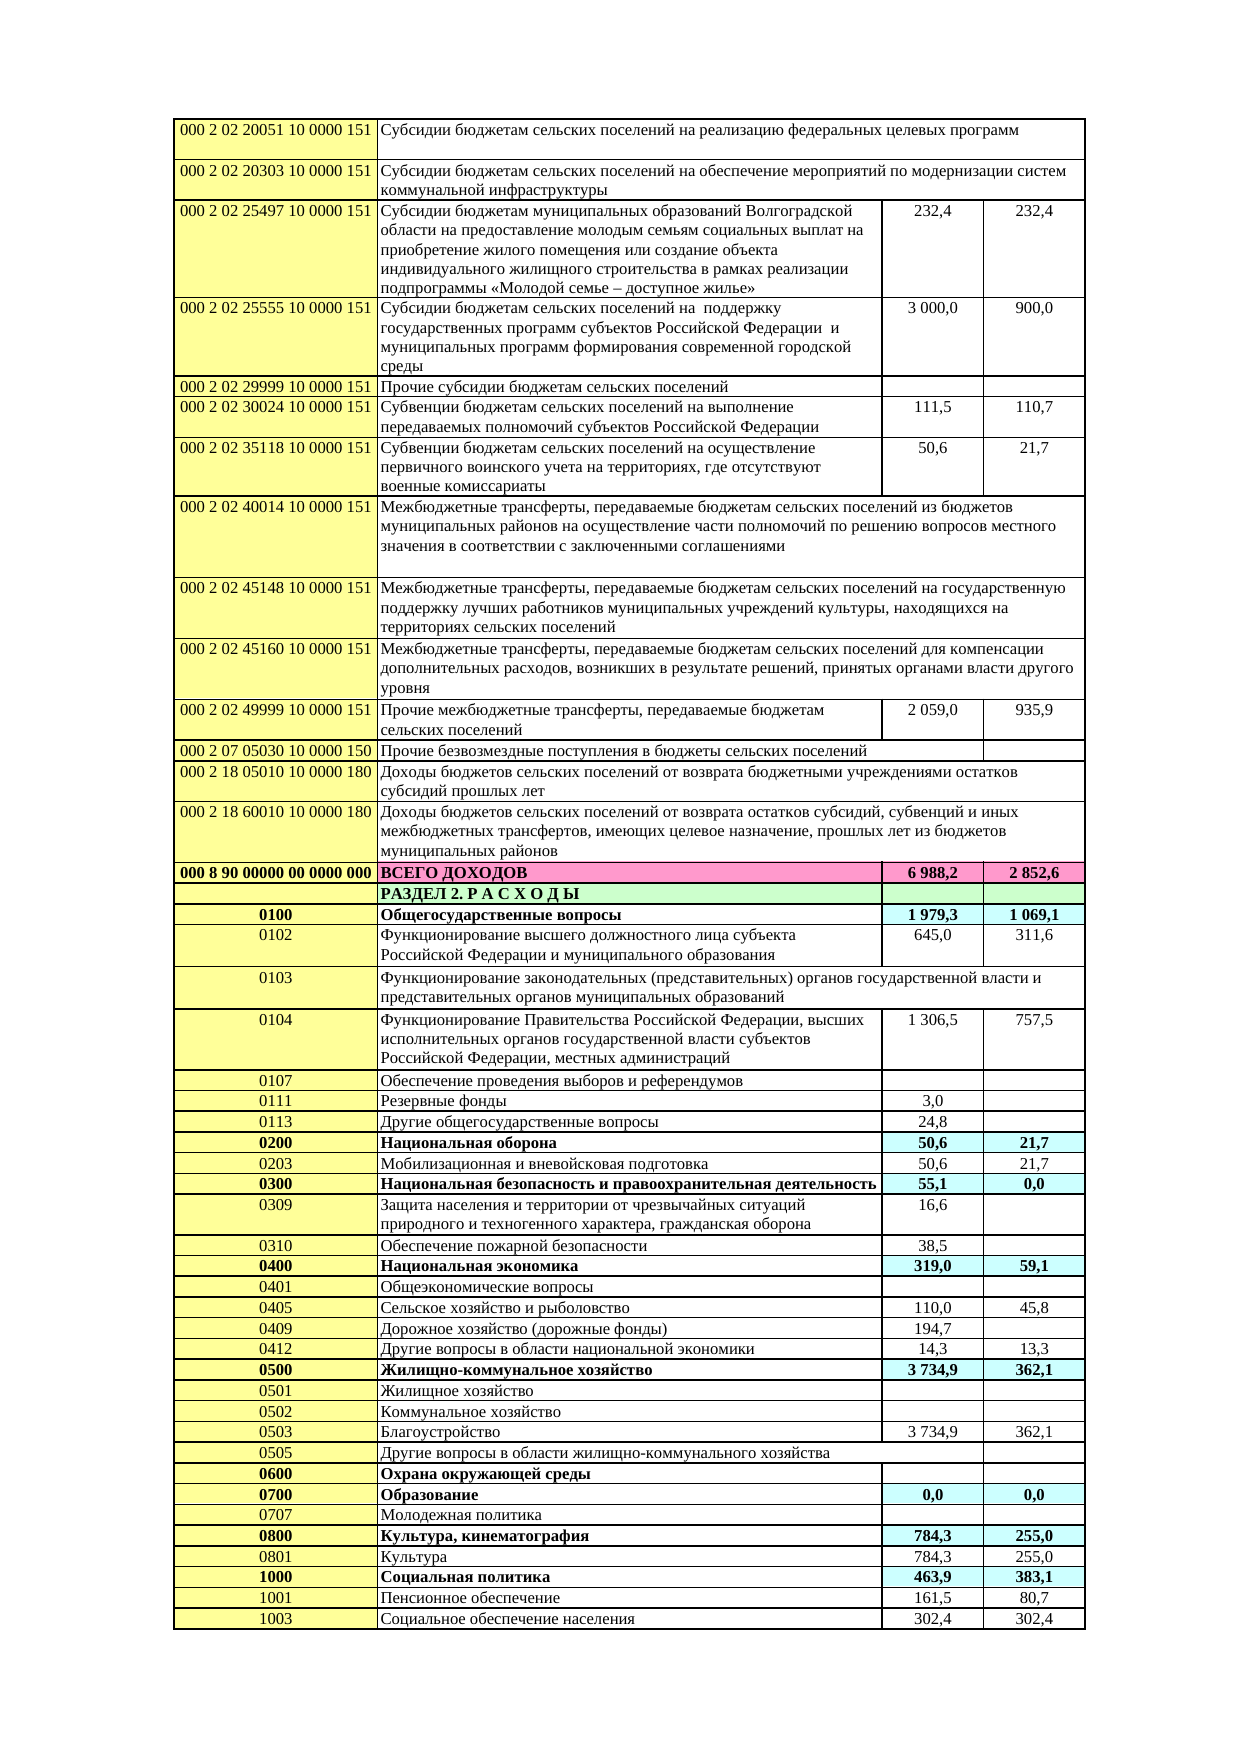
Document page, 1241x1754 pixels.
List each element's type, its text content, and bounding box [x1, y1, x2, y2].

table_cell [883, 1505, 983, 1524]
table_cell 1003 [175, 1609, 377, 1628]
table_cell 0107 [175, 1071, 377, 1090]
table_cell [984, 377, 1084, 396]
table_cell [883, 377, 983, 396]
table_cell Прочие безвозмездные поступления в бюджеты сельских поселений [378, 741, 983, 760]
table_cell [883, 1381, 983, 1400]
table_cell 0,0 [984, 1484, 1084, 1503]
table_cell 784,3 [883, 1526, 983, 1545]
table_cell Функционирование законодательных (представительных) органов государственной власти и представительных органов муниципальных образований [378, 967, 1084, 1008]
table_cell 3,0 [883, 1091, 983, 1110]
table_cell 0801 [175, 1547, 377, 1566]
table_cell 6 988,2 [883, 863, 983, 882]
table_cell 1000 [175, 1567, 377, 1586]
table_cell [984, 1401, 1084, 1421]
table_cell 0400 [175, 1256, 377, 1275]
table_cell 0409 [175, 1318, 377, 1338]
table_cell 16,6 [883, 1195, 983, 1234]
table_cell 0113 [175, 1112, 377, 1131]
table_cell Прочие субсидии бюджетам сельских поселений [378, 377, 881, 396]
table_cell 80,7 [984, 1588, 1084, 1607]
table_cell 000 2 18 05010 10 0000 180 [175, 762, 377, 801]
table_cell 1 306,5 [883, 1010, 983, 1069]
table_cell 0502 [175, 1401, 377, 1421]
table_cell Национальная экономика [378, 1256, 881, 1275]
table_cell Межбюджетные трансферты, передаваемые бюджетам сельских поселений из бюджетов муниципальных районов на осуществление части полномочий по решению вопросов местного значения в соответствии с заключенными соглашениями [378, 497, 1084, 577]
table_cell 000 2 07 05030 10 0000 150 [175, 741, 377, 760]
table_cell [883, 884, 983, 903]
table_cell 319,0 [883, 1256, 983, 1275]
table_cell 000 2 02 20051 10 0000 151 [175, 120, 377, 159]
table_cell [984, 1381, 1084, 1400]
table_cell 38,5 [883, 1236, 983, 1255]
table_cell 0505 [175, 1443, 377, 1462]
table_cell 000 2 18 60010 10 0000 180 [175, 802, 377, 861]
table_cell 0405 [175, 1298, 377, 1317]
table_cell 55,1 [883, 1174, 983, 1193]
table_cell 0310 [175, 1236, 377, 1255]
table_cell Общегосударственные вопросы [378, 905, 881, 924]
table_cell 50,6 [883, 1133, 983, 1152]
table_cell [984, 1071, 1084, 1090]
table_cell 900,0 [984, 298, 1084, 375]
table_cell 3 734,9 [883, 1360, 983, 1379]
table_cell [883, 1464, 983, 1483]
table_cell 59,1 [984, 1256, 1084, 1275]
table_cell 0102 [175, 925, 377, 966]
table_cell Культура, кинематография [378, 1526, 881, 1545]
table_cell Молодежная политика [378, 1505, 881, 1524]
table_cell Межбюджетные трансферты, передаваемые бюджетам сельских поселений на государственную поддержку лучших работников муниципальных учреждений культуры, находящихся на территориях сельских поселений [378, 578, 1084, 638]
table_cell 362,1 [984, 1422, 1084, 1441]
table_cell 50,6 [883, 438, 983, 495]
table_cell 000 2 02 40014 10 0000 151 [175, 497, 377, 577]
table_cell 757,5 [984, 1010, 1084, 1069]
table_cell Прочие межбюджетные трансферты, передаваемые бюджетам сельских поселений [378, 700, 881, 739]
table_cell [883, 1277, 983, 1296]
table_cell Социальная политика [378, 1567, 881, 1586]
table_cell 784,3 [883, 1547, 983, 1566]
table_cell 0700 [175, 1484, 377, 1503]
table_cell 111,5 [883, 397, 983, 436]
table_cell Субсидии бюджетам сельских поселений на обеспечение мероприятий по модернизации систем коммунальной инфраструктуры [378, 160, 1084, 199]
table_cell 935,9 [984, 700, 1084, 739]
table_cell Социальное обеспечение населения [378, 1609, 881, 1628]
table_cell Образование [378, 1484, 881, 1503]
table_cell 1 069,1 [984, 905, 1084, 924]
table_cell [984, 884, 1084, 903]
table_cell [175, 884, 377, 903]
table_cell Жилищно-коммунальное хозяйство [378, 1360, 881, 1379]
table_cell 0309 [175, 1195, 377, 1234]
table_cell РАЗДЕЛ 2. Р А С Х О Д Ы [378, 884, 881, 903]
table_cell [984, 1318, 1084, 1338]
table_cell 45,8 [984, 1298, 1084, 1317]
table_cell 1001 [175, 1588, 377, 1607]
table_cell 0200 [175, 1133, 377, 1152]
table_cell 21,7 [984, 1153, 1084, 1173]
table_cell Доходы бюджетов сельских поселений от возврата остатков субсидий, субвенций и иных межбюджетных трансфертов, имеющих целевое назначение, прошлых лет из бюджетов муниципальных районов [378, 802, 1084, 861]
table_cell 000 2 02 30024 10 0000 151 [175, 397, 377, 436]
table_cell 302,4 [883, 1609, 983, 1628]
table_cell Субсидии бюджетам сельских поселений на поддержку государственных программ субъектов Российской Федерации и муниципальных программ формирования современной городской среды [378, 298, 881, 375]
table_cell 21,7 [984, 1133, 1084, 1152]
table_cell [984, 1195, 1084, 1234]
table_cell 000 2 02 25497 10 0000 151 [175, 201, 377, 297]
table_cell Мобилизационная и вневойсковая подготовка [378, 1153, 881, 1173]
table_cell Защита населения и территории от чрезвычайных ситуаций природного и техногенного характера, гражданская оборона [378, 1195, 881, 1234]
table_cell Субвенции бюджетам сельских поселений на осуществление первичного воинского учета на территориях, где отсутствуют военные комиссариаты [378, 438, 881, 495]
table_cell 0501 [175, 1381, 377, 1400]
table_cell [984, 741, 1084, 760]
table_cell 0104 [175, 1010, 377, 1069]
table_cell Культура [378, 1547, 881, 1566]
table_cell 000 2 02 20303 10 0000 151 [175, 160, 377, 199]
table_cell [984, 1236, 1084, 1255]
table_cell 0103 [175, 967, 377, 1008]
table_cell 0,0 [883, 1484, 983, 1503]
table_cell 362,1 [984, 1360, 1084, 1379]
table_cell Коммунальное хозяйство [378, 1401, 881, 1421]
table_cell Жилищное хозяйство [378, 1381, 881, 1400]
table_cell Субсидии бюджетам сельских поселений на реализацию федеральных целевых программ [378, 120, 1084, 159]
table_cell Субсидии бюджетам муниципальных образований Волгоградской области на предоставление молодым семьям социальных выплат на приобретение жилого помещения или создание объекта индивидуального жилищного строительства в рамках реализации подпрограммы «Молодой семье – доступное жилье» [378, 201, 881, 297]
table_cell 463,9 [883, 1567, 983, 1586]
table_cell [984, 1464, 1084, 1483]
table_cell 2 059,0 [883, 700, 983, 739]
table_cell Функционирование высшего должностного лица субъекта Российской Федерации и муниципального образования [378, 925, 881, 966]
table_cell 2 852,6 [984, 863, 1084, 882]
table_cell 000 2 02 45148 10 0000 151 [175, 578, 377, 638]
table_cell 0500 [175, 1360, 377, 1379]
table_cell 24,8 [883, 1112, 983, 1131]
table_cell 232,4 [984, 201, 1084, 297]
table_cell 000 8 90 00000 00 0000 000 [175, 863, 377, 882]
table_cell 110,0 [883, 1298, 983, 1317]
table_cell Охрана окружающей среды [378, 1464, 881, 1483]
table_cell 21,7 [984, 438, 1084, 495]
table_cell 0203 [175, 1153, 377, 1173]
table_cell 161,5 [883, 1588, 983, 1607]
table_cell Другие общегосударственные вопросы [378, 1112, 881, 1131]
table_cell 645,0 [883, 925, 983, 966]
table_cell 3 734,9 [883, 1422, 983, 1441]
table_cell 0401 [175, 1277, 377, 1296]
table_cell 000 2 02 35118 10 0000 151 [175, 438, 377, 495]
table_cell [883, 1071, 983, 1090]
table_cell Резервные фонды [378, 1091, 881, 1110]
table_cell Пенсионное обеспечение [378, 1588, 881, 1607]
table_cell Обеспечение пожарной безопасности [378, 1236, 881, 1255]
table_cell Национальная безопасность и правоохранительная деятельность [378, 1174, 881, 1193]
table_cell [984, 1091, 1084, 1110]
table_cell 000 2 02 45160 10 0000 151 [175, 639, 377, 698]
table_cell 000 2 02 29999 10 0000 151 [175, 377, 377, 396]
table_cell 194,7 [883, 1318, 983, 1338]
table_cell 14,3 [883, 1339, 983, 1358]
table_cell 383,1 [984, 1567, 1084, 1586]
table_cell 232,4 [883, 201, 983, 297]
table_cell Благоустройство [378, 1422, 881, 1441]
table_cell 302,4 [984, 1609, 1084, 1628]
table_cell 000 2 02 25555 10 0000 151 [175, 298, 377, 375]
table_cell Межбюджетные трансферты, передаваемые бюджетам сельских поселений для компенсации дополнительных расходов, возникших в результате решений, принятых органами власти другого уровня [378, 639, 1084, 698]
table_cell 311,6 [984, 925, 1084, 966]
table_cell [984, 1443, 1084, 1462]
table_cell Общеэкономические вопросы [378, 1277, 881, 1296]
table_cell 0,0 [984, 1174, 1084, 1193]
table_cell Национальная оборона [378, 1133, 881, 1152]
table_cell 50,6 [883, 1153, 983, 1173]
table_cell 255,0 [984, 1526, 1084, 1545]
table_cell 110,7 [984, 397, 1084, 436]
table_cell 0412 [175, 1339, 377, 1358]
table_cell 0707 [175, 1505, 377, 1524]
table_cell 0111 [175, 1091, 377, 1110]
table_cell 0100 [175, 905, 377, 924]
table_cell Сельское хозяйство и рыболовство [378, 1298, 881, 1317]
table_cell [984, 1505, 1084, 1524]
table_cell Обеспечение проведения выборов и референдумов [378, 1071, 881, 1090]
table_cell 0503 [175, 1422, 377, 1441]
table_cell ВСЕГО ДОХОДОВ [378, 863, 881, 882]
table_cell 0800 [175, 1526, 377, 1545]
table_cell [984, 1112, 1084, 1131]
table_cell Доходы бюджетов сельских поселений от возврата бюджетными учреждениями остатков субсидий прошлых лет [378, 762, 1084, 801]
table_cell Другие вопросы в области жилищно-коммунального хозяйства [378, 1443, 983, 1462]
table_cell 3 000,0 [883, 298, 983, 375]
table_cell Дорожное хозяйство (дорожные фонды) [378, 1318, 881, 1338]
table_cell 0300 [175, 1174, 377, 1193]
table_cell 0600 [175, 1464, 377, 1483]
table_cell Функционирование Правительства Российской Федерации, высших исполнительных органов государственной власти субъектов Российской Федерации, местных администраций [378, 1010, 881, 1069]
table_cell [883, 1401, 983, 1421]
table_cell [984, 1277, 1084, 1296]
table_cell Субвенции бюджетам сельских поселений на выполнение передаваемых полномочий субъектов Российской Федерации [378, 397, 881, 436]
table_cell 13,3 [984, 1339, 1084, 1358]
table_cell 000 2 02 49999 10 0000 151 [175, 700, 377, 739]
table_cell Другие вопросы в области национальной экономики [378, 1339, 881, 1358]
table_cell 1 979,3 [883, 905, 983, 924]
table_cell 255,0 [984, 1547, 1084, 1566]
